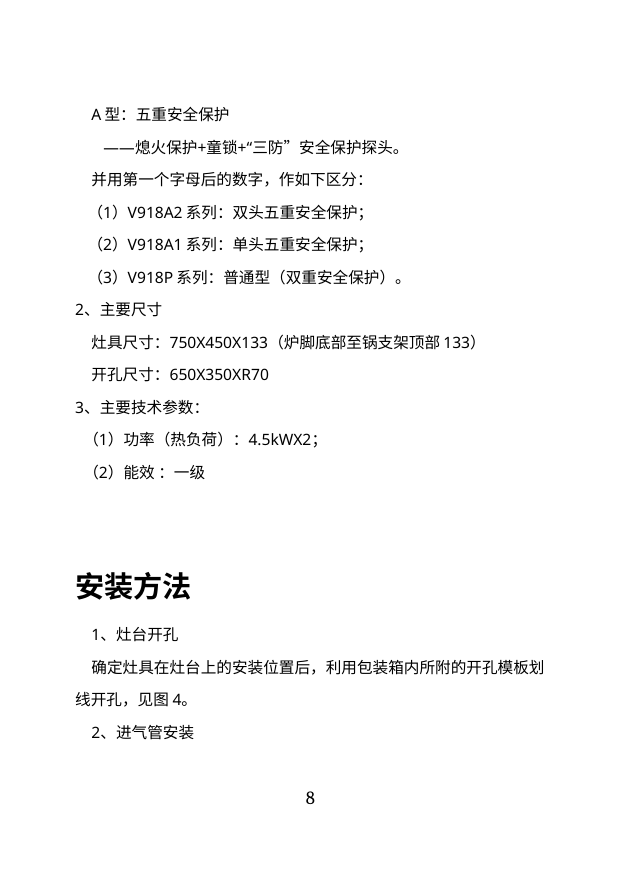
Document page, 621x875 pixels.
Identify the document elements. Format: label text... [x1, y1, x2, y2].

text 3、主要技术参数： [75, 390, 545, 423]
text （2）能效 ：一级 [75, 455, 545, 488]
text 1、灶台开孔 [75, 618, 545, 650]
text 2、进气管安装 [75, 715, 545, 748]
text （1）V918A2系列：双头五重安全保护； [75, 195, 545, 228]
text 并用第一个字母后的数字，作如下区分： [75, 163, 545, 195]
text 开孔尺寸：650X350XR70 [75, 358, 545, 390]
text 灶具尺寸：750X450X133（炉脚底部至锅支架顶部133） [75, 325, 545, 358]
text （3）V918P系列：普通型（双重安全保护）。 [75, 260, 545, 293]
text 2、主要尺寸 [75, 293, 545, 325]
text ——熄火保护+童锁+“三防”安全保护探头。 [75, 130, 545, 163]
text 确定灶具在灶台上的安装位置后，利用包装箱内所附的开孔模板划线开孔，见图 4。 [75, 650, 545, 715]
text （1）功率（热负荷）：4.5kWX2； [75, 423, 545, 455]
text 安装方法 [75, 553, 545, 618]
text （2）V918A1系列：单头五重安全保护； [75, 228, 545, 260]
text A型：五重安全保护 [75, 98, 545, 130]
